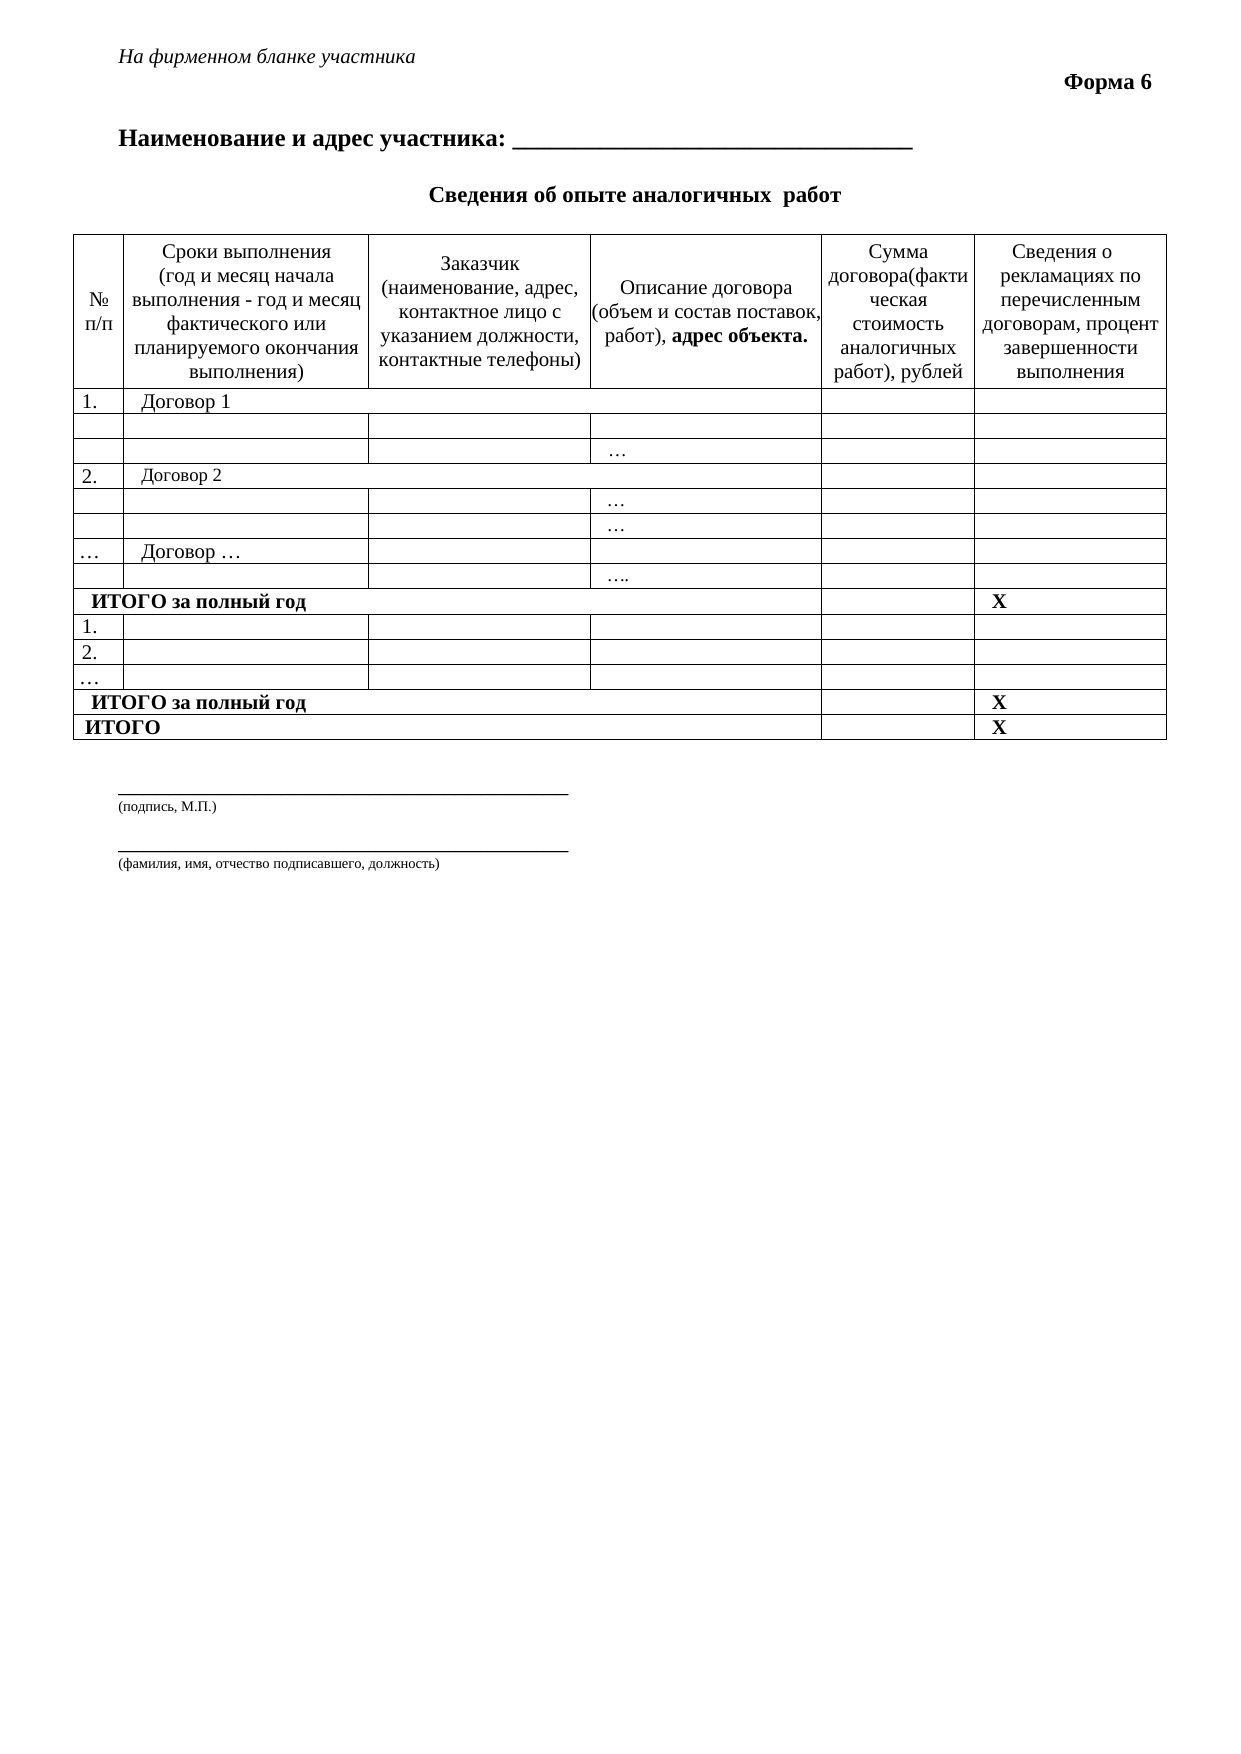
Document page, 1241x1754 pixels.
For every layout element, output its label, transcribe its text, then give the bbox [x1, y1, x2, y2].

table_cell [591, 640, 821, 664]
table_cell [822, 715, 974, 739]
table_cell [74, 564, 123, 588]
table_cell [74, 514, 123, 538]
table_cell [124, 564, 368, 588]
table_cell [369, 489, 590, 513]
table_cell [74, 489, 123, 513]
text ____________________________________ [118, 769, 1152, 797]
table_cell ИТОГО за полный год [74, 690, 821, 714]
table_cell [975, 439, 1166, 463]
table_cell [74, 439, 123, 463]
table_cell [124, 439, 368, 463]
table_cell [369, 514, 590, 538]
table_cell [975, 564, 1166, 588]
table_cell [975, 464, 1166, 488]
table_cell [591, 665, 821, 689]
table_cell [591, 414, 821, 438]
table_cell …. [591, 564, 821, 588]
table_cell [369, 640, 590, 664]
table_cell [822, 564, 974, 588]
table_cell [124, 414, 368, 438]
table_cell Договор … [124, 539, 368, 563]
table_cell [124, 489, 368, 513]
text На фирменном бланке участника [118, 44, 1152, 68]
text Наименование и адрес участника: ________________________________ [118, 123, 1152, 152]
table_cell [822, 464, 974, 488]
table_cell Х [975, 715, 1166, 739]
table_cell [822, 665, 974, 689]
table_cell 2. [74, 464, 123, 488]
table_cell … [591, 514, 821, 538]
table_header Сумма договора(фактическая стоимость аналогичных работ), рублей [822, 235, 974, 387]
table_cell [124, 665, 368, 689]
table_cell [74, 414, 123, 438]
table_cell Х [975, 589, 1166, 613]
table_cell [822, 539, 974, 563]
table_cell [124, 615, 368, 638]
table_cell 2. [74, 640, 123, 664]
table_cell [369, 564, 590, 588]
table_cell [822, 489, 974, 513]
table_cell Договор 2 [124, 464, 821, 488]
table_header Заказчик (наименование, адрес, контактное лицо с указанием должности, контактные телефоны) [369, 235, 590, 387]
table_cell [822, 615, 974, 638]
table_cell … [591, 489, 821, 513]
table_cell … [74, 665, 123, 689]
table_cell [822, 439, 974, 463]
table_cell [124, 514, 368, 538]
table_header Сведения о рекламациях по перечисленным договорам, процент завершенности выполнения [975, 235, 1166, 387]
table_cell [822, 640, 974, 664]
text (подпись, М.П.) [118, 797, 1152, 826]
table_cell [369, 439, 590, 463]
table_cell … [74, 539, 123, 563]
table_header Описание договора (объем и состав поставок, работ), адрес объекта. [591, 235, 821, 387]
table_cell [822, 414, 974, 438]
text (фамилия, имя, отчество подписавшего, должность) [118, 855, 1152, 884]
table_header Сроки выполнения (год и месяц начала выполнения - год и месяц фактического или планируемого окончания выполнения) [124, 235, 368, 387]
table_cell [822, 389, 974, 413]
table_header № п/п [74, 235, 123, 387]
table_cell [591, 615, 821, 638]
table_cell 1. [74, 615, 123, 638]
table_cell [124, 640, 368, 664]
table_cell [369, 615, 590, 638]
table_cell [975, 514, 1166, 538]
text Форма 6 [118, 68, 1152, 95]
table_cell [975, 489, 1166, 513]
table_cell ИТОГО за полный год [74, 589, 821, 613]
table_cell [369, 414, 590, 438]
table_cell [822, 589, 974, 613]
table_cell [369, 665, 590, 689]
table_cell [975, 640, 1166, 664]
table_cell [369, 539, 590, 563]
table_cell [591, 539, 821, 563]
table_cell Х [975, 690, 1166, 714]
table_cell [975, 615, 1166, 638]
table_cell [975, 414, 1166, 438]
table_cell [822, 514, 974, 538]
table_cell Договор 1 [124, 389, 821, 413]
table_cell 1. [74, 389, 123, 413]
table_cell ИТОГО [74, 715, 821, 739]
table_cell [975, 539, 1166, 563]
table_cell … [591, 439, 821, 463]
table_cell [822, 690, 974, 714]
text ____________________________________ [118, 826, 1152, 855]
table_cell [975, 389, 1166, 413]
subtitle Сведения об опыте аналогичных работ [118, 181, 1152, 207]
table_cell [975, 665, 1166, 689]
